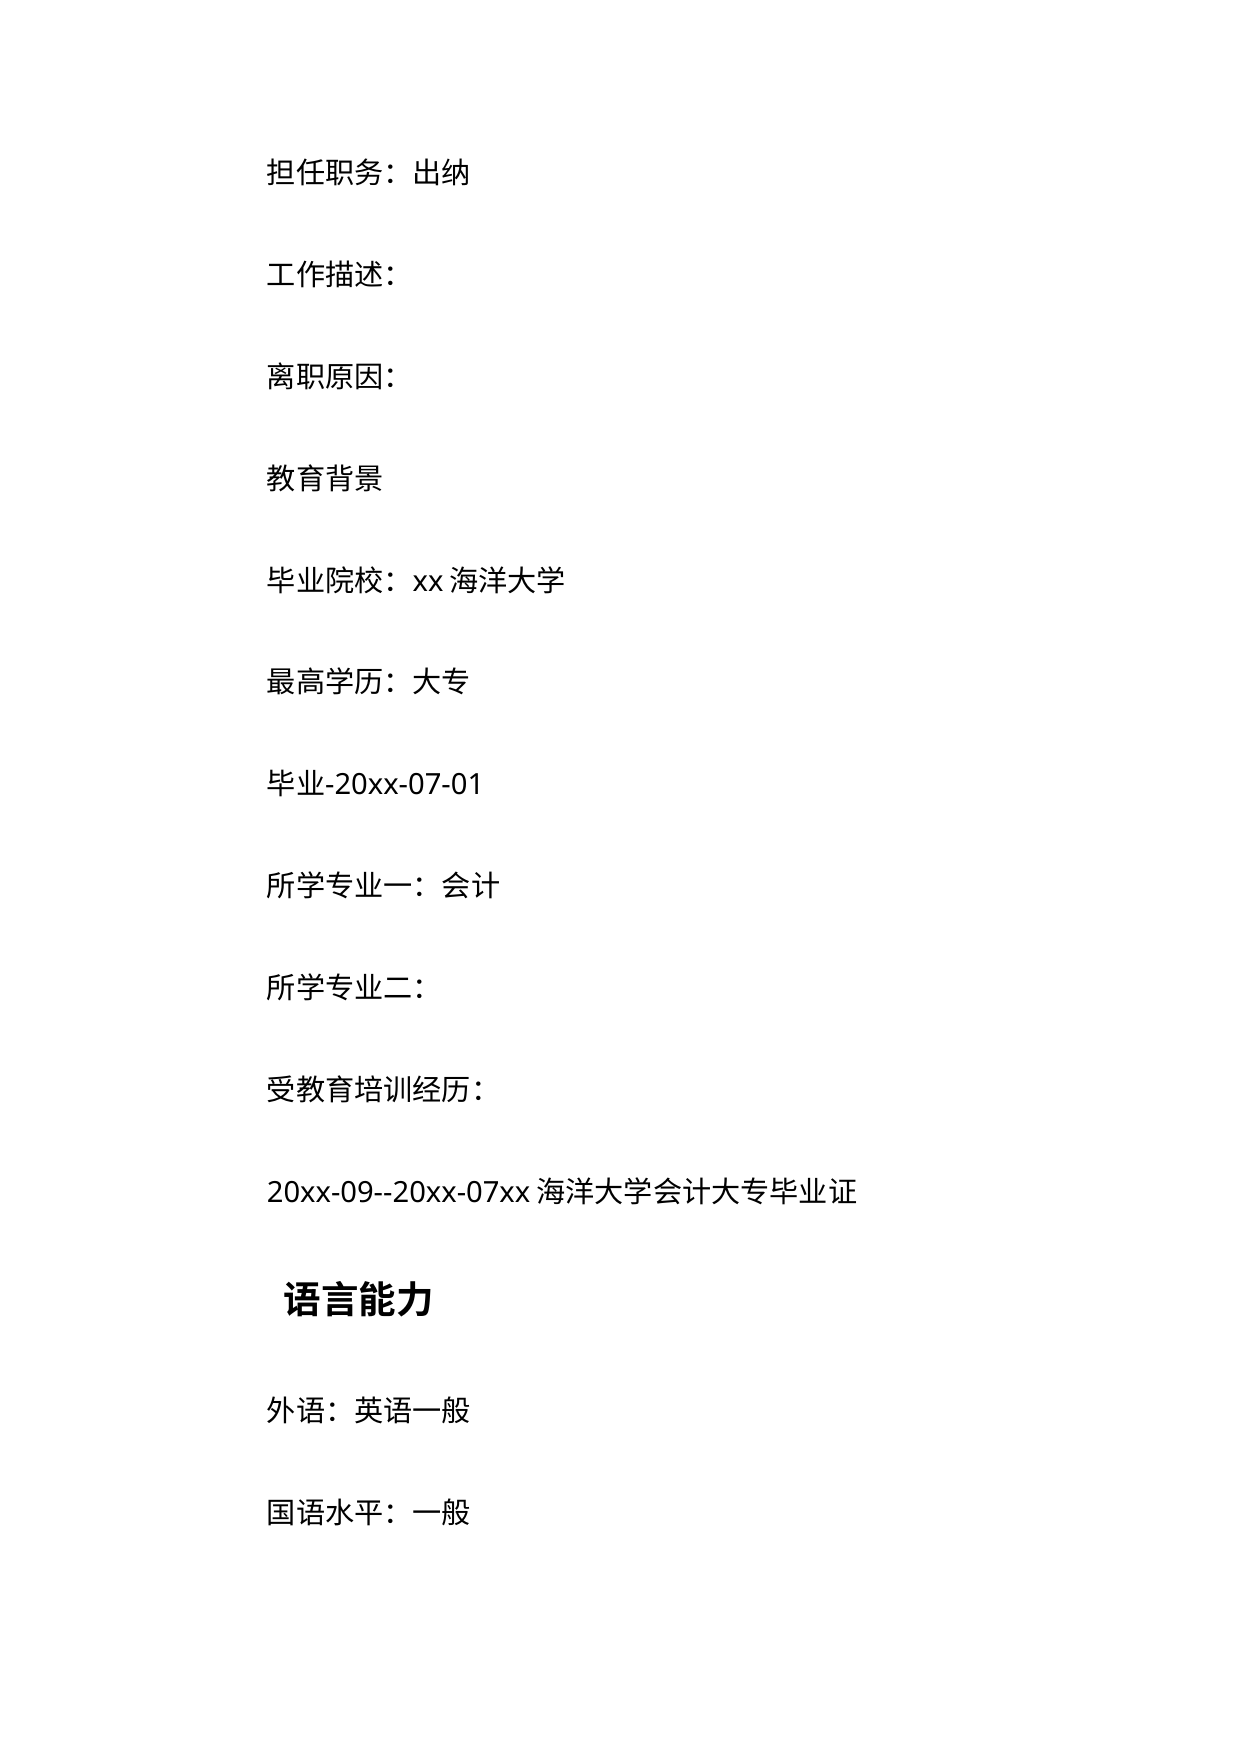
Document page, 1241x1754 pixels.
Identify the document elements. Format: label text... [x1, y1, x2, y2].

text 所学专业二： [150, 964, 1090, 1007]
text 工作描述： [150, 252, 1090, 294]
text 语言能力 [150, 1270, 1090, 1324]
text 离职原因： [150, 353, 1090, 396]
text 最高学历：大专 [150, 659, 1090, 701]
text 国语水平：一般 [150, 1489, 1090, 1532]
text 所学专业一：会计 [150, 863, 1090, 905]
text 受教育培训经历： [150, 1066, 1090, 1109]
text 外语：英语一般 [150, 1387, 1090, 1430]
text 担任职务：出纳 [150, 150, 1090, 192]
text 教育背景 [150, 455, 1090, 498]
text 20xx-09--20xx-07xx海洋大学会计大专毕业证 [150, 1168, 1090, 1211]
text 毕业院校：xx海洋大学 [150, 557, 1090, 599]
text 毕业-20xx-07-01 [150, 761, 1090, 803]
